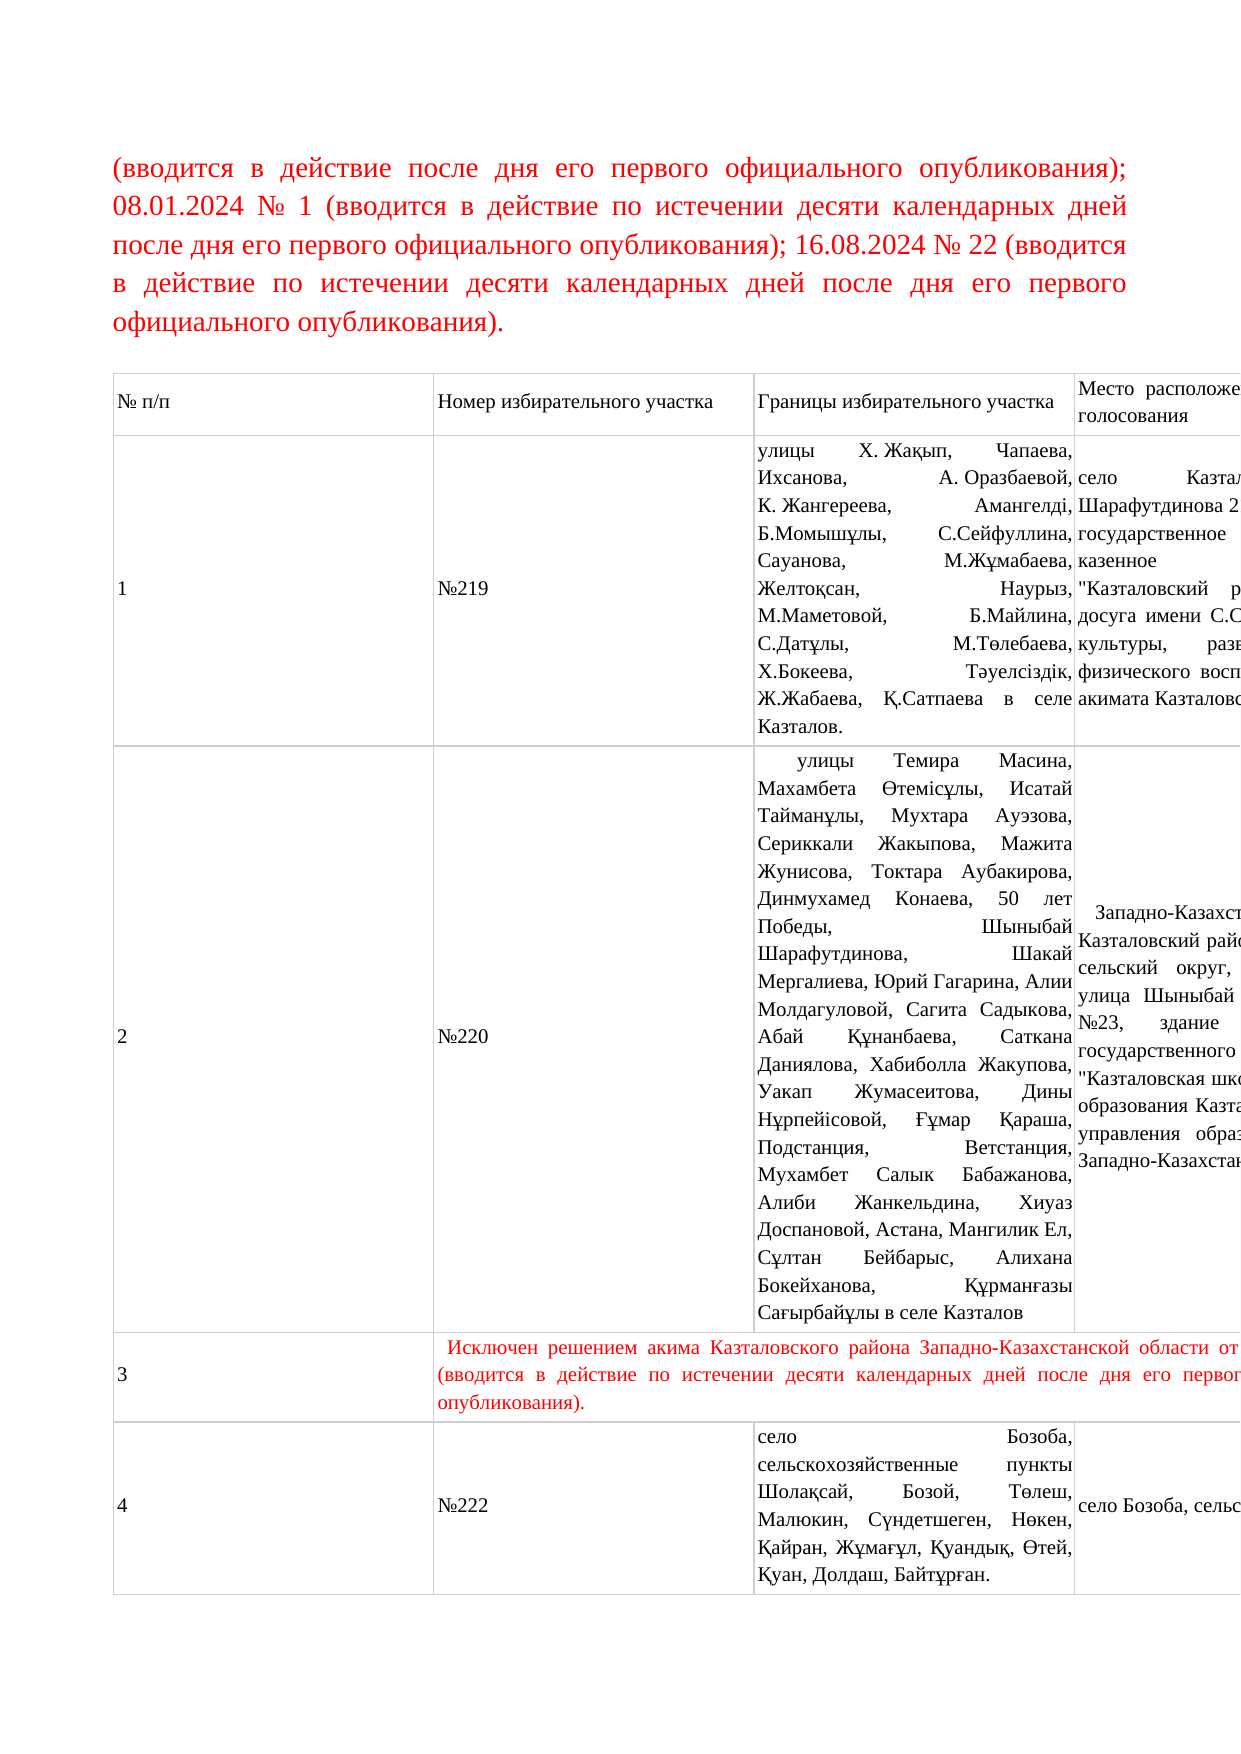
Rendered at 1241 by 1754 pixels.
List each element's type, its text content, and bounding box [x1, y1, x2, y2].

table_header Место расположения участка для голосования [1075, 374, 1240, 435]
table_header Границы избирательного участка [755, 374, 1074, 435]
table_cell Западно-Казахстанская область, Казталовский район, Казталовский сельский округ, село Казталов, улица Шыныбай Шарафутдинова №23, здание коммунального государственного учреждения "Казталовская школа-лицей отдела образования Казталовского района управления образования акимата Западно-Казахстанской области" [1075, 747, 1240, 1332]
table_cell улицы Темира Масина, Махамбета Өтемісұлы, Исатай Тайманұлы, Мухтара Ауэзова, Сериккали Жакыпова, Мажита Жунисова, Токтара Аубакирова, Динмухамед Конаева, 50 лет Победы, Шыныбай Шарафутдинова, Шакай Мергалиева, Юрий Гагарина, Алии Молдагуловой, Сагита Садыкова, Абай Құнанбаева, Саткана Даниялова, Хабиболла Жакупова, Уакап Жумасеитова, Дины Нұрпейісовой, Ғұмар Қараша, Подстанция, Ветстанция, Мухамбет Салык Бабажанова, Алиби Жанкельдина, Хиуаз Доспановой, Астана, Мангилик Ел, Сұлтан Бейбарыс, Алихана Бокейханова, Құрманғазы Сағырбайұлы в селе Казталов [755, 747, 1074, 1332]
table_cell село Бозоба, сельский клуб. [1075, 1423, 1240, 1594]
table_header № п/п [114, 374, 433, 435]
table_header Номер избирательного участка [434, 374, 753, 435]
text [112, 150, 1128, 338]
table_cell улицы Х. Жақып, Чапаева, Ихсанова, А. Оразбаевой, К. Жангереева, Амангелді, Б.Момышұлы, С.Сейфуллина, Сауанова, М.Жұмабаева, Желтоқсан, Наурыз, М.Маметовой, Б.Майлина, С.Датұлы, М.Төлебаева, Х.Бокеева, Тәуелсіздік, Ж.Жабаева, Қ.Сатпаева в селе Казталов. [755, 436, 1074, 745]
table_cell село Бозоба, сельскохозяйственные пункты Шолақсай, Бозой, Төлеш, Малюкин, Сүндетшеген, Нөкен, Қайран, Жұмағұл, Қуандық, Өтей, Қуан, Долдаш, Байтұрған. [755, 1423, 1074, 1594]
table_cell 3 [114, 1333, 433, 1421]
table_cell №220 [434, 747, 753, 1332]
table_cell №219 [434, 436, 753, 745]
table_cell Исключен решением акима Казталовского района Западно-Казахстанской области от 08.01.2024 № 1 (вводится в действие по истечении десяти календарных дней после дня его первого официального опубликования). [434, 1333, 1240, 1421]
table_cell 2 [114, 747, 433, 1332]
table_cell село Казталов, улица Шарафутдинова 21, государственное коммунальное казенное предприятие "Казталовский районный центр досуга имени С.Садыкова" отдела культуры, развития языков, физического воспитания и спорта акимата Казталовского района". [1075, 436, 1240, 745]
table_cell №222 [434, 1423, 753, 1594]
table_cell 1 [114, 436, 433, 745]
table_cell 4 [114, 1423, 433, 1594]
